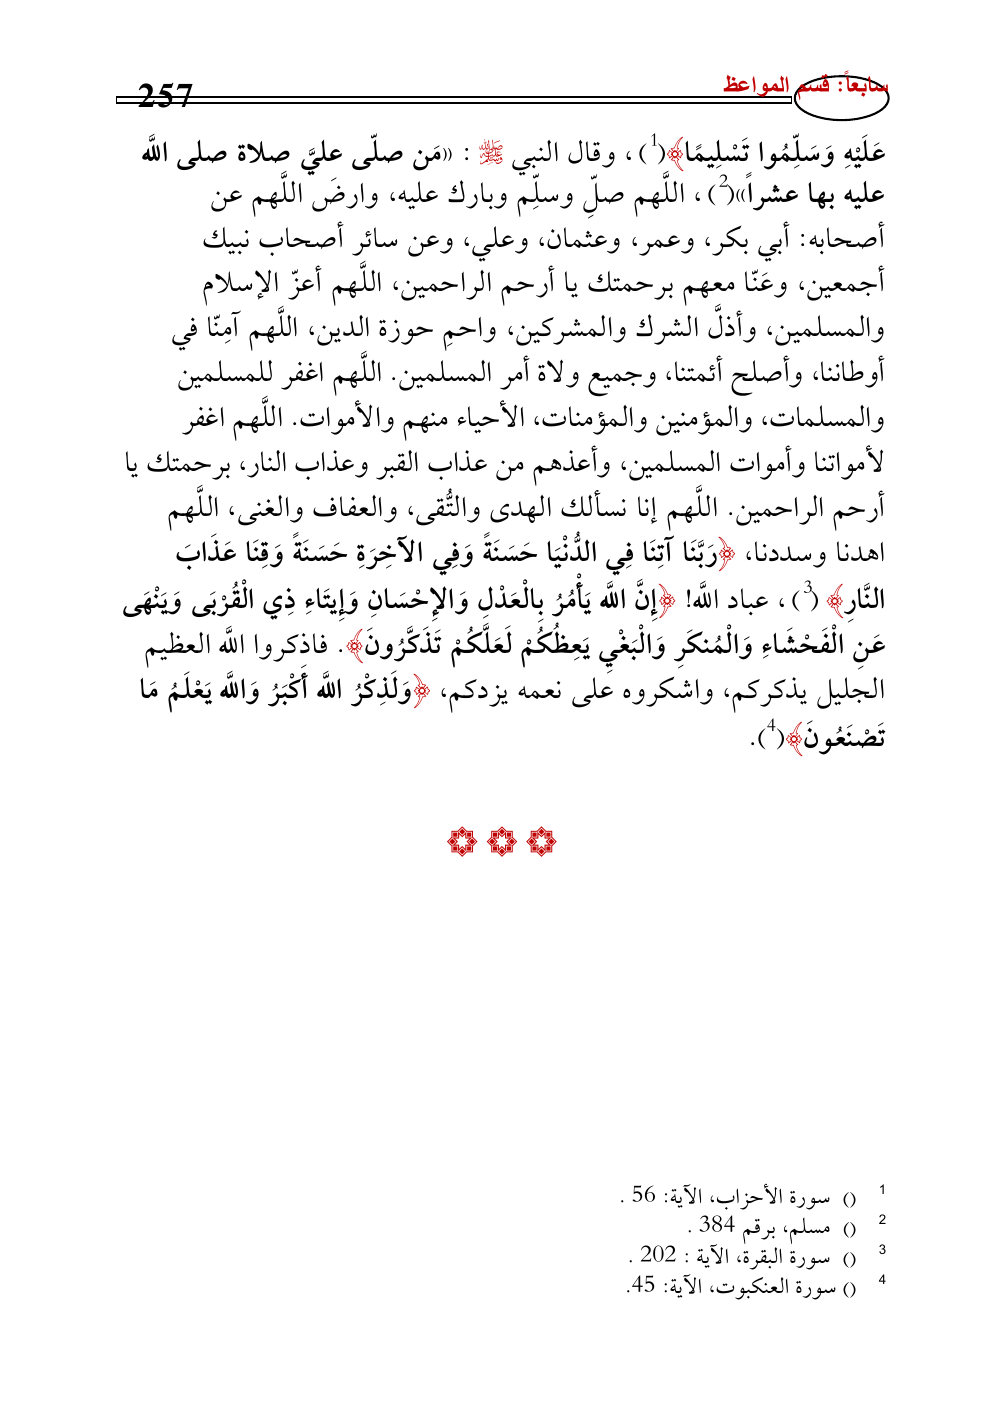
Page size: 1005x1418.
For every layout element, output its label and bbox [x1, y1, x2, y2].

text [118, 124, 886, 763]
